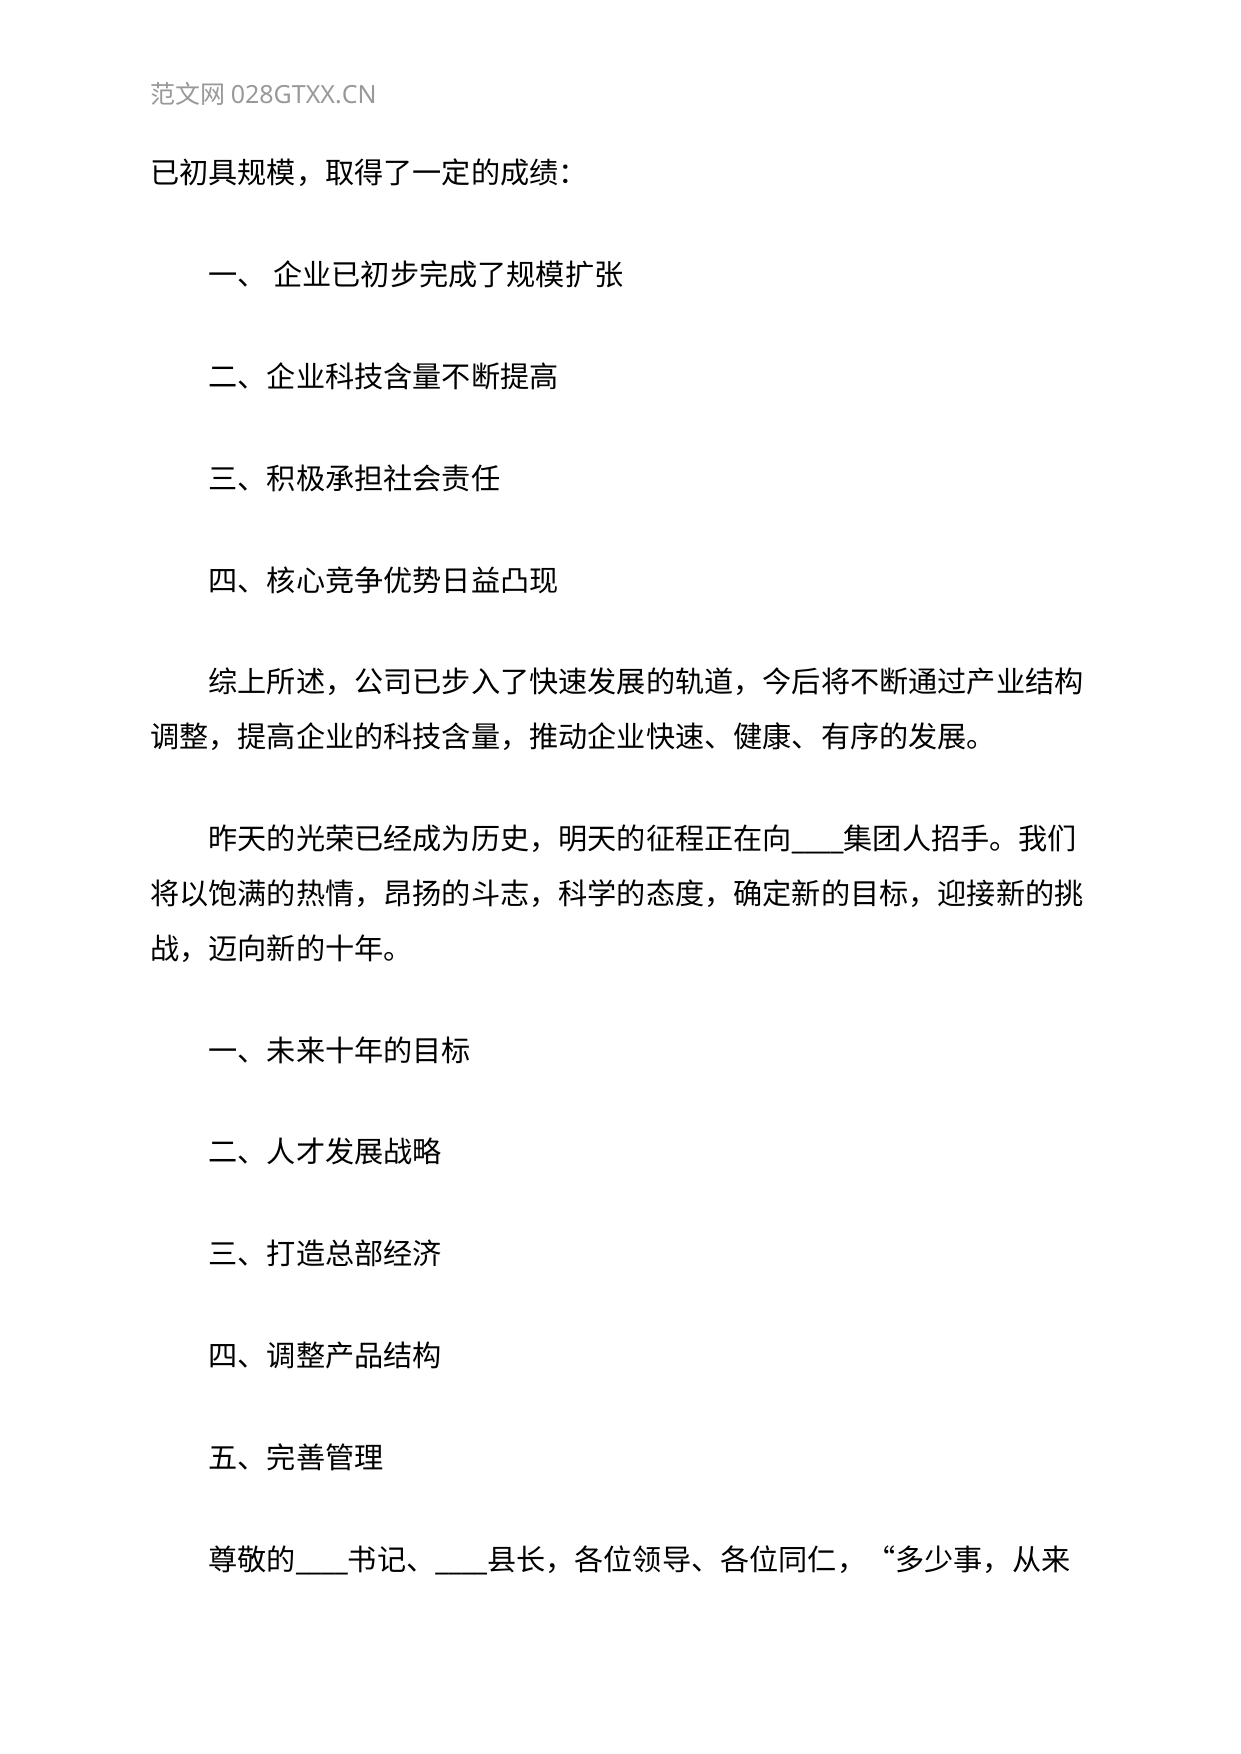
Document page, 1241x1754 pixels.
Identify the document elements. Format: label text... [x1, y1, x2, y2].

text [150, 150, 1090, 192]
text 四、核心竞争优势日益凸现 [150, 557, 1090, 599]
text 三、打造总部经济 [150, 1231, 1090, 1273]
text 昨天的光荣已经成为历史，明天的征程正在向____集团人招手。我们将以饱满的热情，昂扬的斗志，科学的态度，确定新的目标，迎接新的挑战，迈向新的十年。 [150, 816, 1090, 968]
text 四、调整产品结构 [150, 1332, 1090, 1375]
text 一、 企业已初步完成了规模扩张 [150, 252, 1090, 294]
text 二、人才发展战略 [150, 1129, 1090, 1171]
text 一、未来十年的目标 [150, 1027, 1090, 1069]
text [150, 1536, 1090, 1578]
text 三、积极承担社会责任 [150, 455, 1090, 498]
text 五、完善管理 [150, 1434, 1090, 1477]
text 综上所述，公司已步入了快速发展的轨道，今后将不断通过产业结构调整，提高企业的科技含量，推动企业快速、健康、有序的发展。 [150, 659, 1090, 756]
text 二、企业科技含量不断提高 [150, 353, 1090, 396]
